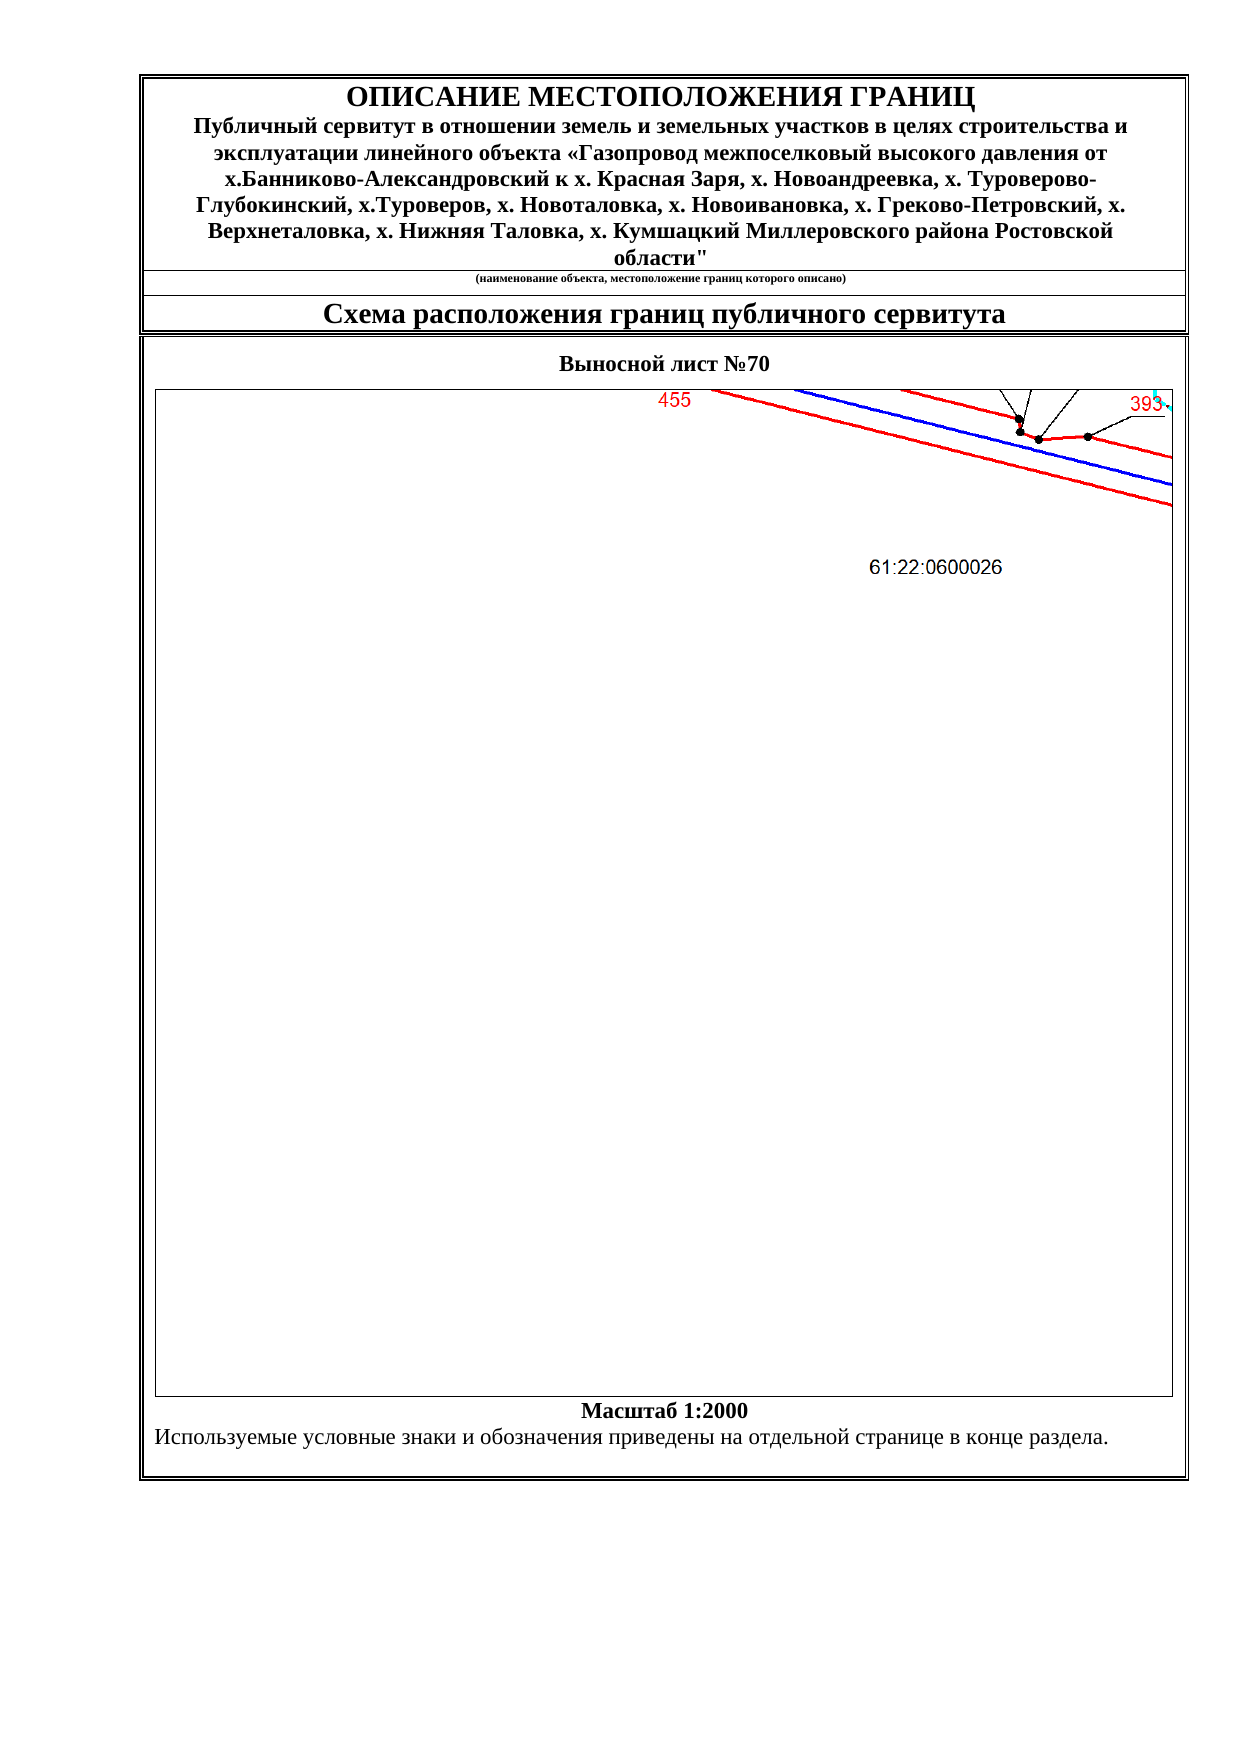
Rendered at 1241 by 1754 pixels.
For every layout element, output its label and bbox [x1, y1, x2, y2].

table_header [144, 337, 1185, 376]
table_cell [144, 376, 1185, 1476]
picture [156, 390, 1172, 1396]
